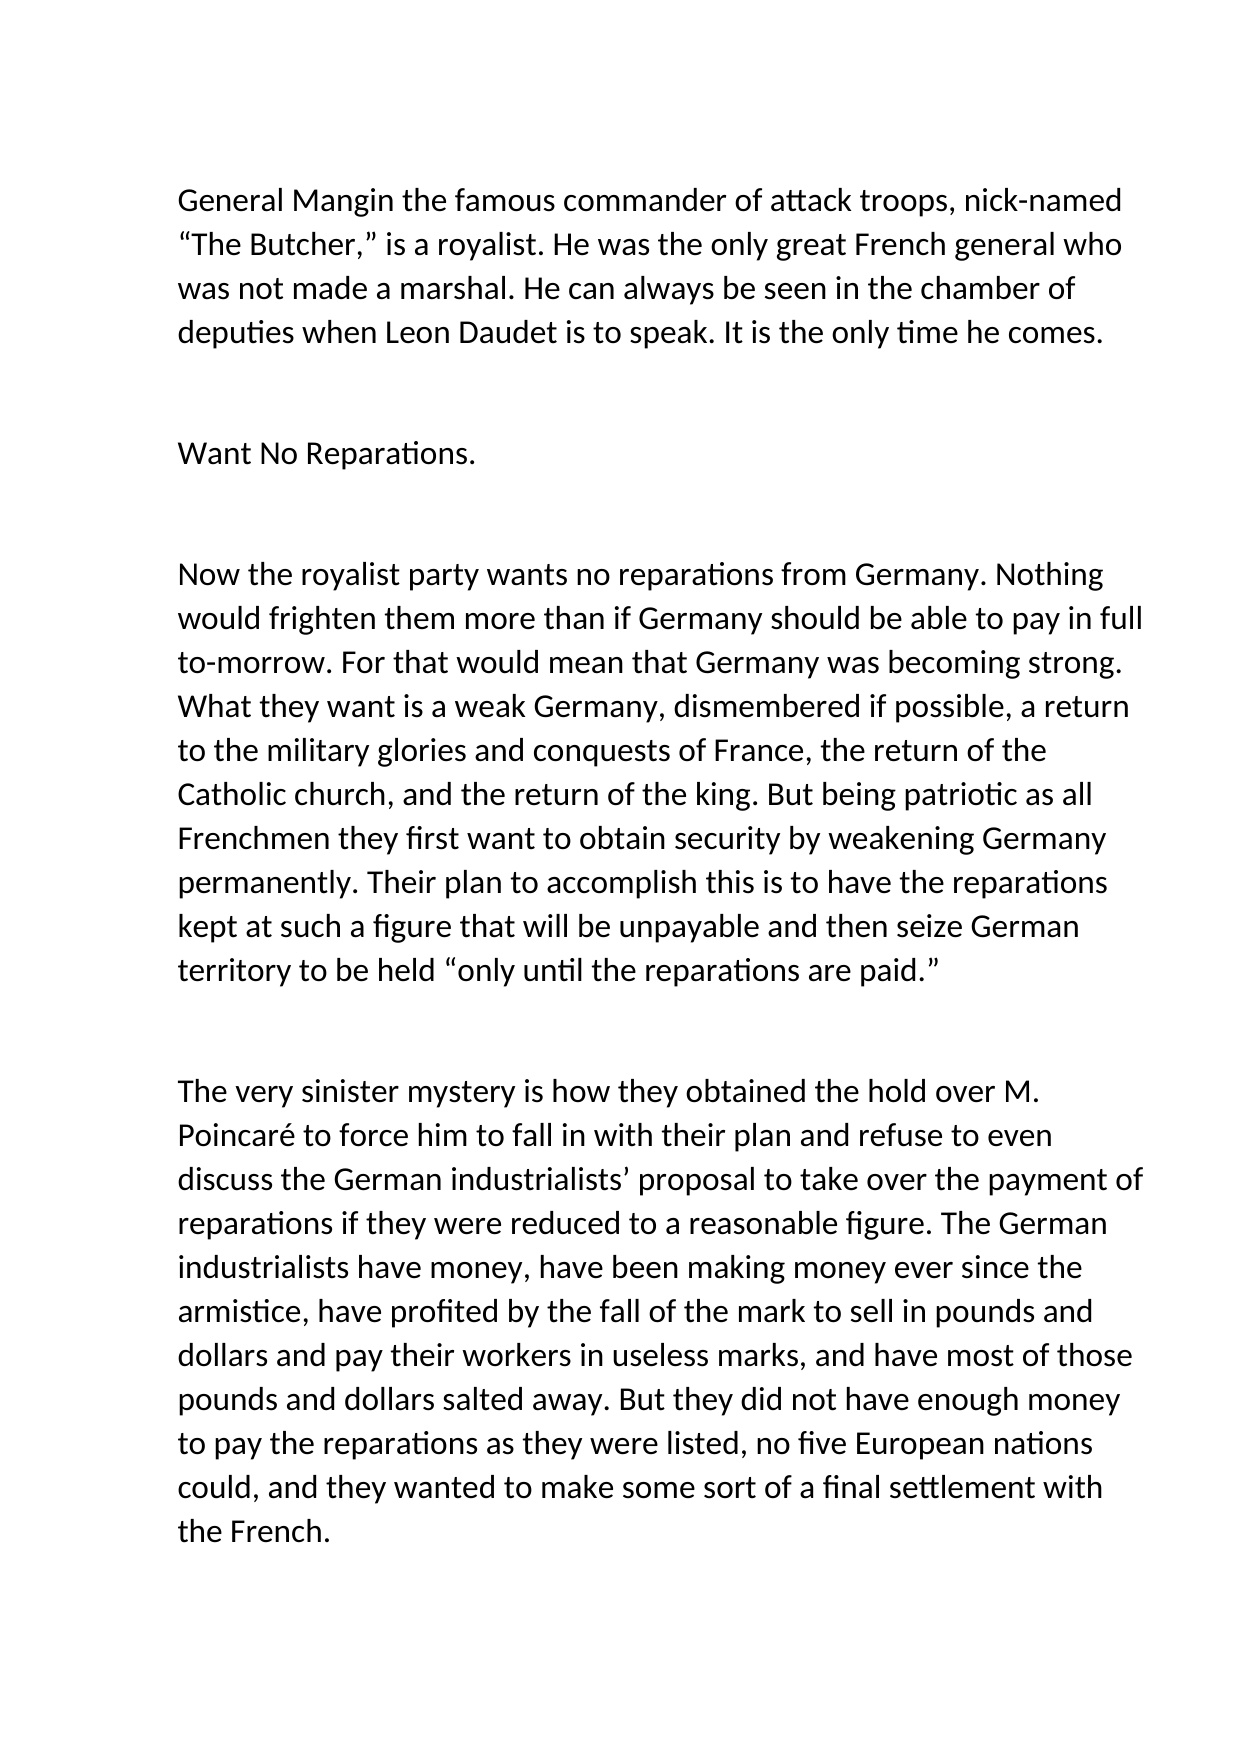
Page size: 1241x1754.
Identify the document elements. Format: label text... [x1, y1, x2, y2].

text Now the royalist party wants no reparations from Germany. Nothing would frighten them more than if Germany should be able to pay in full to-morrow. For that would mean that Germany was becoming strong. What they want is a weak Germany, dismembered if possible, a return to the military glories and conquests of France, the return of the Catholic church, and the return of the king. But being patriotic as all Frenchmen they first want to obtain security by weakening Germany permanently. Their plan to accomplish this is to have the reparations kept at such a figure that will be unpayable and then seize German territory to be held “only until the reparations are paid.” [177, 553, 1152, 989]
text General Mangin the famous commander of attack troops, nick-named “The Butcher,” is a royalist. He was the only great French general who was not made a marshal. He can always be seen in the chamber of deputies when Leon Daudet is to speak. It is the only time he comes. [177, 179, 1152, 351]
text The very sinister mystery is how they obtained the hold over M. Poincaré to force him to fall in with their plan and refuse to even discuss the German industrialists’ proposal to take over the payment of reparations if they were reduced to a reasonable figure. The German industrialists have money, have been making money ever since the armistice, have profited by the fall of the mark to sell in pounds and dollars and pay their workers in useless marks, and have most of those pounds and dollars salted away. But they did not have enough money to pay the reparations as they were listed, no five European nations could, and they wanted to make some sort of a final settlement with the French. [177, 1070, 1152, 1550]
text Want No Reparations. [177, 432, 1152, 473]
